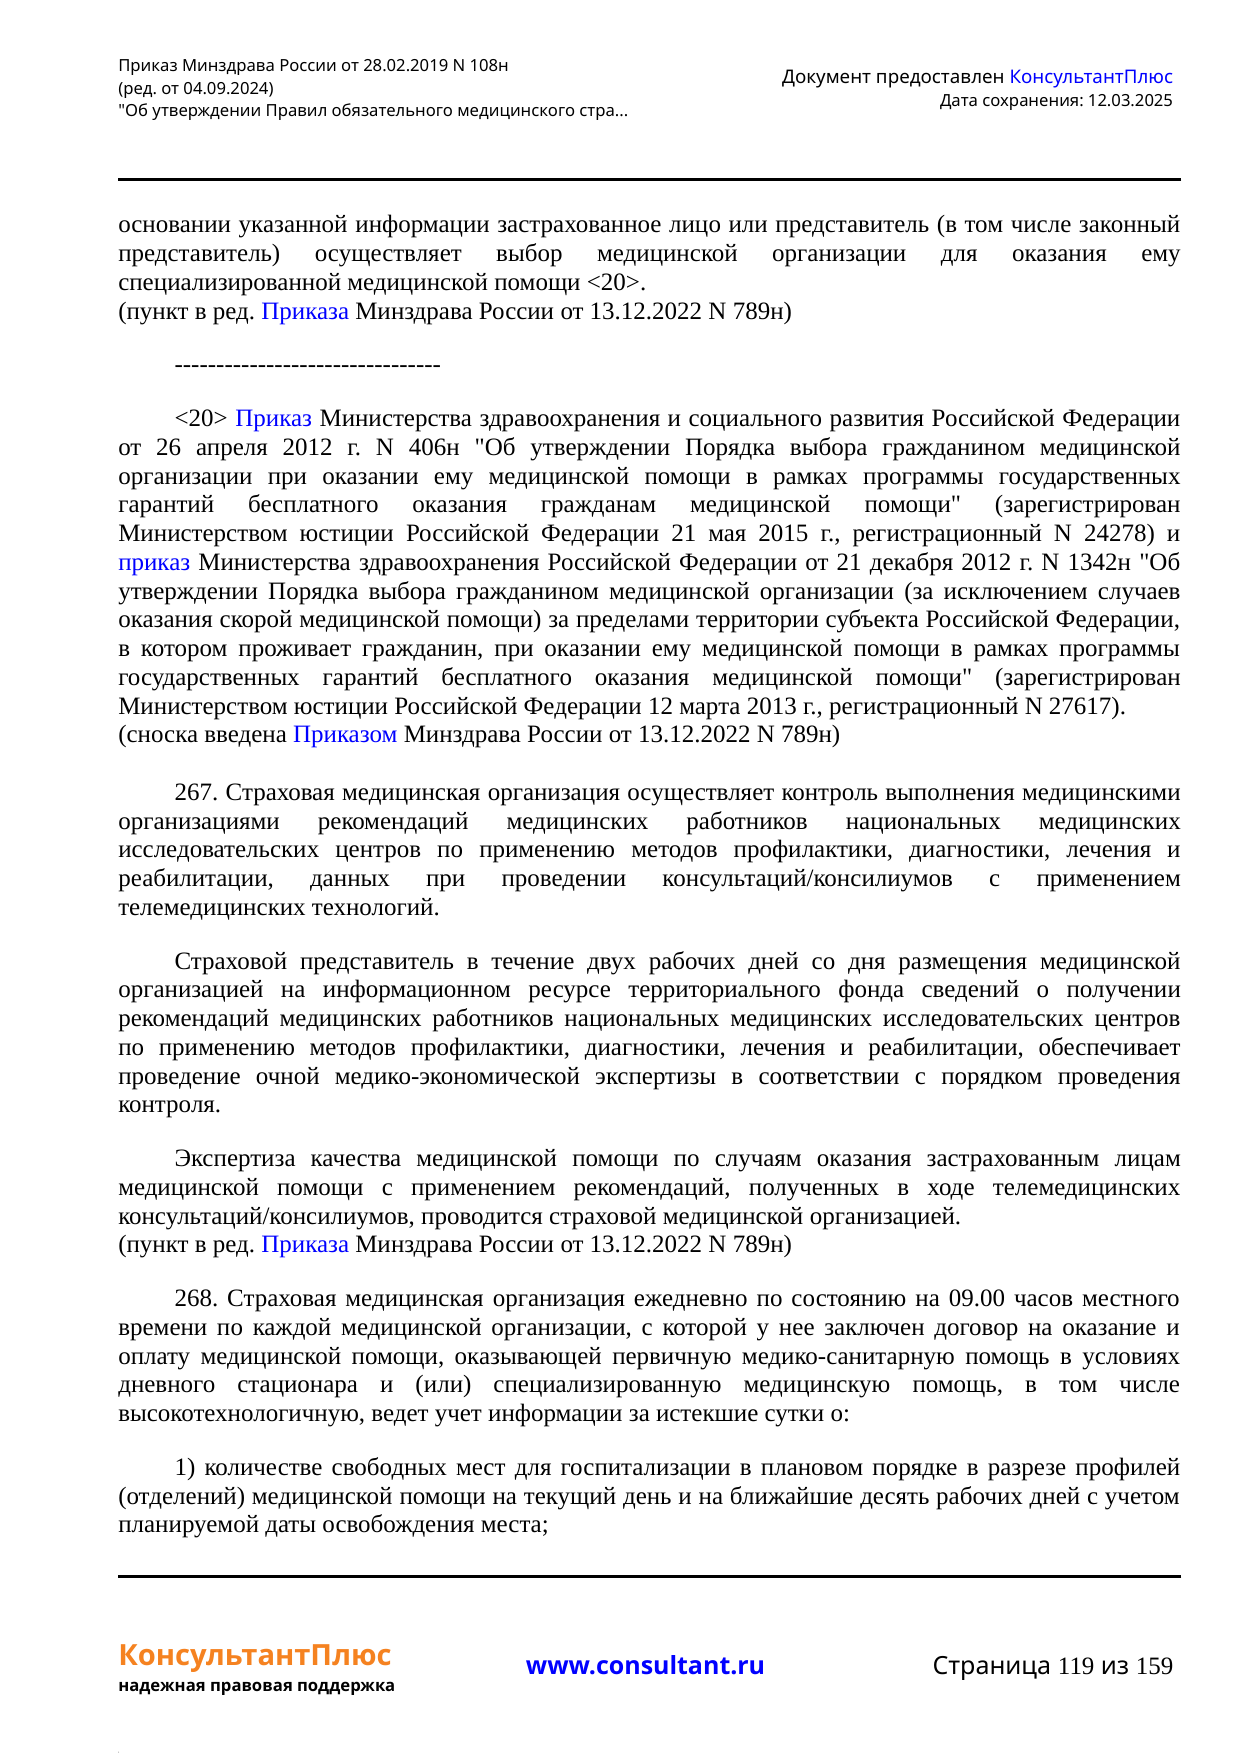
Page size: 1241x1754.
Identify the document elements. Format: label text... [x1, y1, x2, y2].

text -------------------------------- [118, 349, 1181, 378]
text Экспертиза качества медицинской помощи по случаям оказания застрахованным лицам медицинской помощи с применением рекомендаций, полученных в ходе телемедицинских консультаций/консилиумов, проводится страховой медицинской организацией. [118, 1143, 1181, 1229]
text (пункт в ред. Приказа Минздрава России от 13.12.2022 N 789н) [118, 1229, 1181, 1258]
text 1) количестве свободных мест для госпитализации в плановом порядке в разрезе профилей (отделений) медицинской помощи на текущий день и на ближайшие десять рабочих дней с учетом планируемой даты освобождения места; [118, 1452, 1181, 1538]
text (пункт в ред. Приказа Минздрава России от 13.12.2022 N 789н) [118, 296, 1181, 324]
text <20> Приказ Министерства здравоохранения и социального развития Российской Федерации от 26 апреля 2012 г. N 406н "Об утверждении Порядка выбора гражданином медицинской организации при оказании ему медицинской помощи в рамках программы государственных гарантий бесплатного оказания гражданам медицинской помощи" (зарегистрирован Министерством юстиции Российской Федерации 21 мая 2015 г., регистрационный N 24278) и приказ Министерства здравоохранения Российской Федерации от 21 декабря 2012 г. N 1342н "Об утверждении Порядка выбора гражданином медицинской организации (за исключением случаев оказания скорой медицинской помощи) за пределами территории субъекта Российской Федерации, в котором проживает гражданин, при оказании ему медицинской помощи в рамках программы государственных гарантий бесплатного оказания медицинской помощи" (зарегистрирован Министерством юстиции Российской Федерации 12 марта 2013 г., регистрационный N 27617). [118, 403, 1181, 719]
text (сноска введена Приказом Минздрава России от 13.12.2022 N 789н) [118, 719, 1181, 748]
text Страховой представитель в течение двух рабочих дней со дня размещения медицинской организацией на информационном ресурсе территориального фонда сведений о получении рекомендаций медицинских работников национальных медицинских исследовательских центров по применению методов профилактики, диагностики, лечения и реабилитации, обеспечивает проведение очной медико-экономической экспертизы в соответствии с порядком проведения контроля. [118, 946, 1181, 1118]
text 268. Страховая медицинская организация ежедневно по состоянию на 09.00 часов местного времени по каждой медицинской организации, с которой у нее заключен договор на оказание и оплату медицинской помощи, оказывающей первичную медико-санитарную помощь в условиях дневного стационара и (или) специализированную медицинскую помощь, в том числе высокотехнологичную, ведет учет информации за истекшие сутки о: [118, 1283, 1181, 1427]
text 267. Страховая медицинская организация осуществляет контроль выполнения медицинскими организациями рекомендаций медицинских работников национальных медицинских исследовательских центров по применению методов профилактики, диагностики, лечения и реабилитации, данных при проведении консультаций/консилиумов с применением телемедицинских технологий. [118, 777, 1181, 921]
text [118, 209, 1181, 296]
